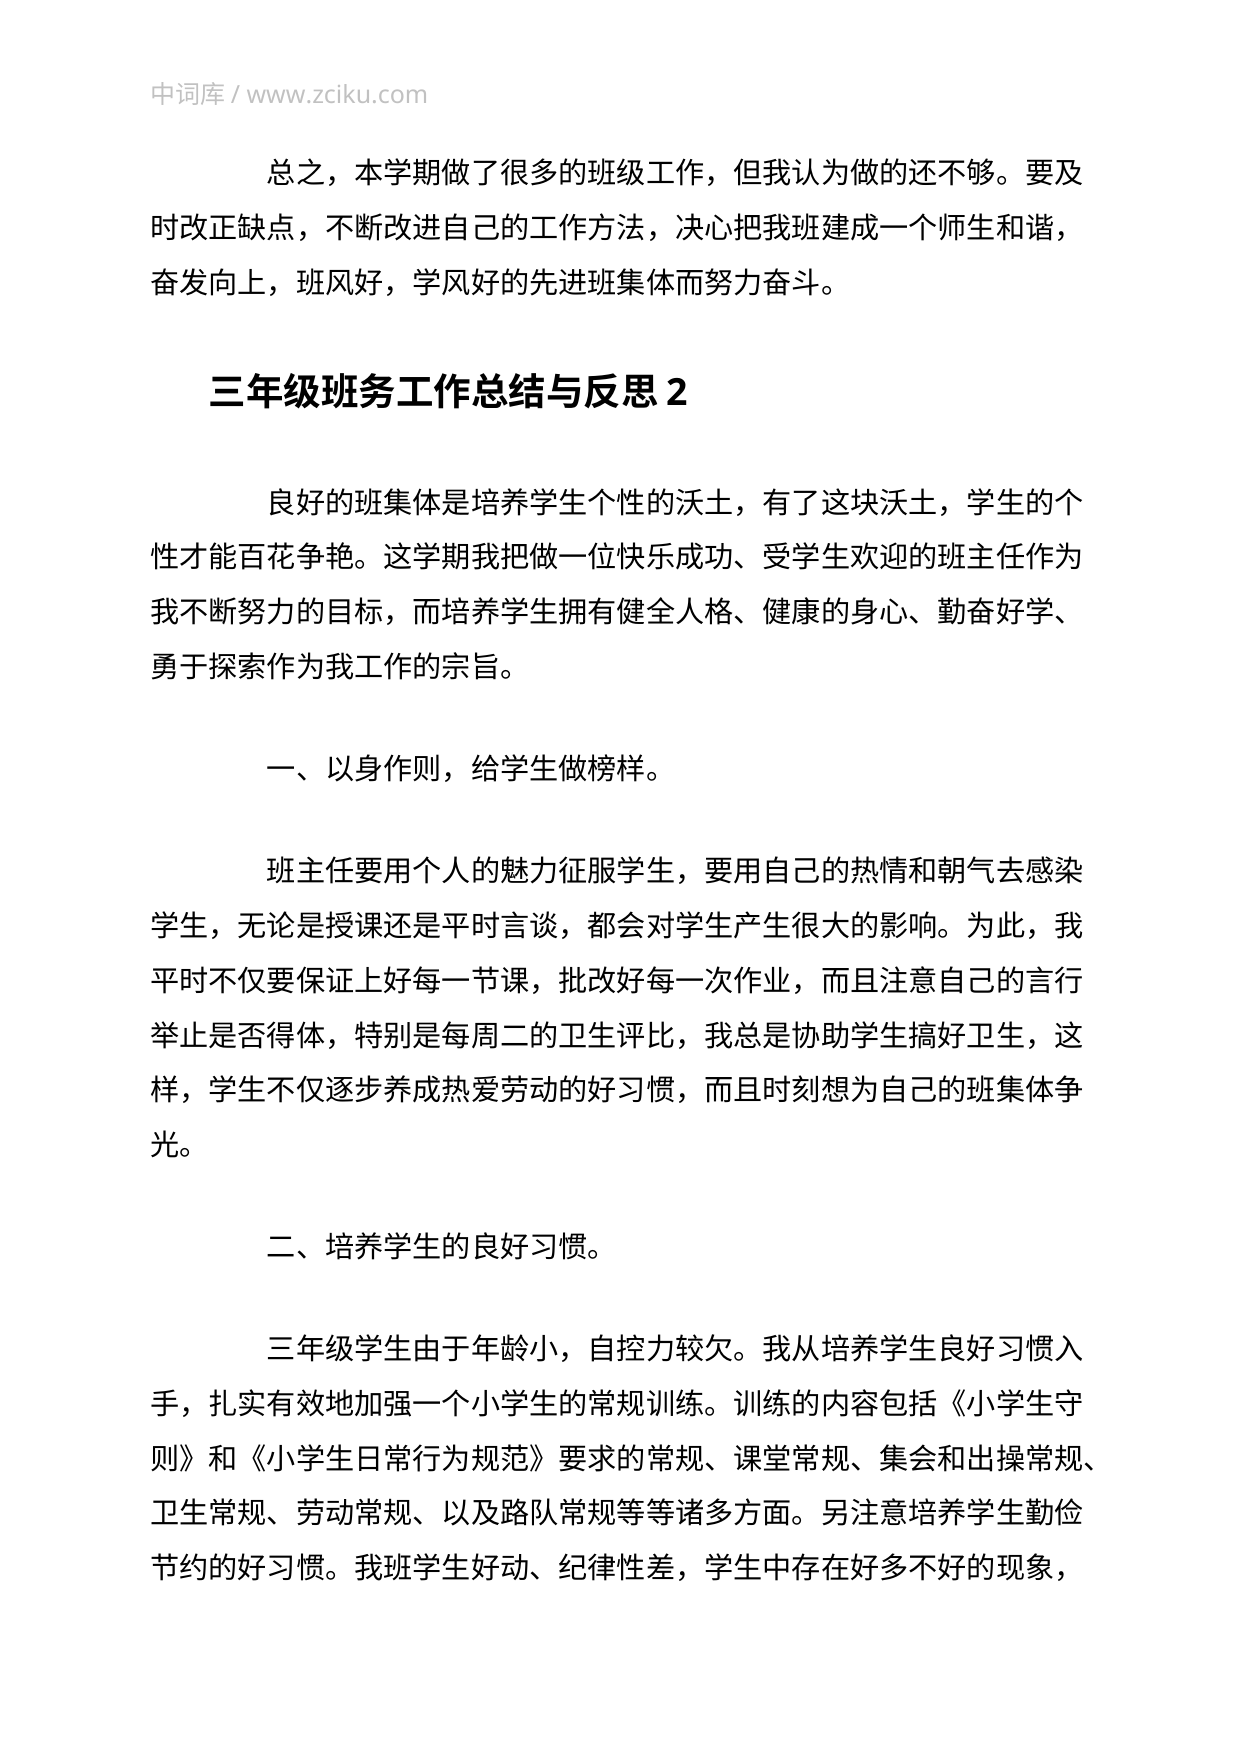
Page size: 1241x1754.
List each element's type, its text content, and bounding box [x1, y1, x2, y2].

text 班主任要用个人的魅力征服学生，要用自己的热情和朝气去感染学生，无论是授课还是平时言谈，都会对学生产生很大的影响。为此，我平时不仅要保证上好每一节课，批改好每一次作业，而且注意自己的言行举止是否得体，特别是每周二的卫生评比，我总是协助学生搞好卫生，这样，学生不仅逐步养成热爱劳动的好习惯，而且时刻想为自己的班集体争光。 [150, 847, 1090, 1164]
text 二、培养学生的良好习惯。 [150, 1224, 1090, 1266]
text 三年级班务工作总结与反思2 [150, 362, 1090, 416]
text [150, 1325, 1090, 1587]
text 一、以身作则，给学生做榜样。 [150, 746, 1090, 788]
text 良好的班集体是培养学生个性的沃土，有了这块沃土，学生的个性才能百花争艳。这学期我把做一位快乐成功、受学生欢迎的班主任作为我不断努力的目标，而培养学生拥有健全人格、健康的身心、勤奋好学、勇于探索作为我工作的宗旨。 [150, 479, 1090, 686]
text 总之，本学期做了很多的班级工作，但我认为做的还不够。要及时改正缺点，不断改进自己的工作方法，决心把我班建成一个师生和谐，奋发向上，班风好，学风好的先进班集体而努力奋斗。 [150, 150, 1090, 302]
